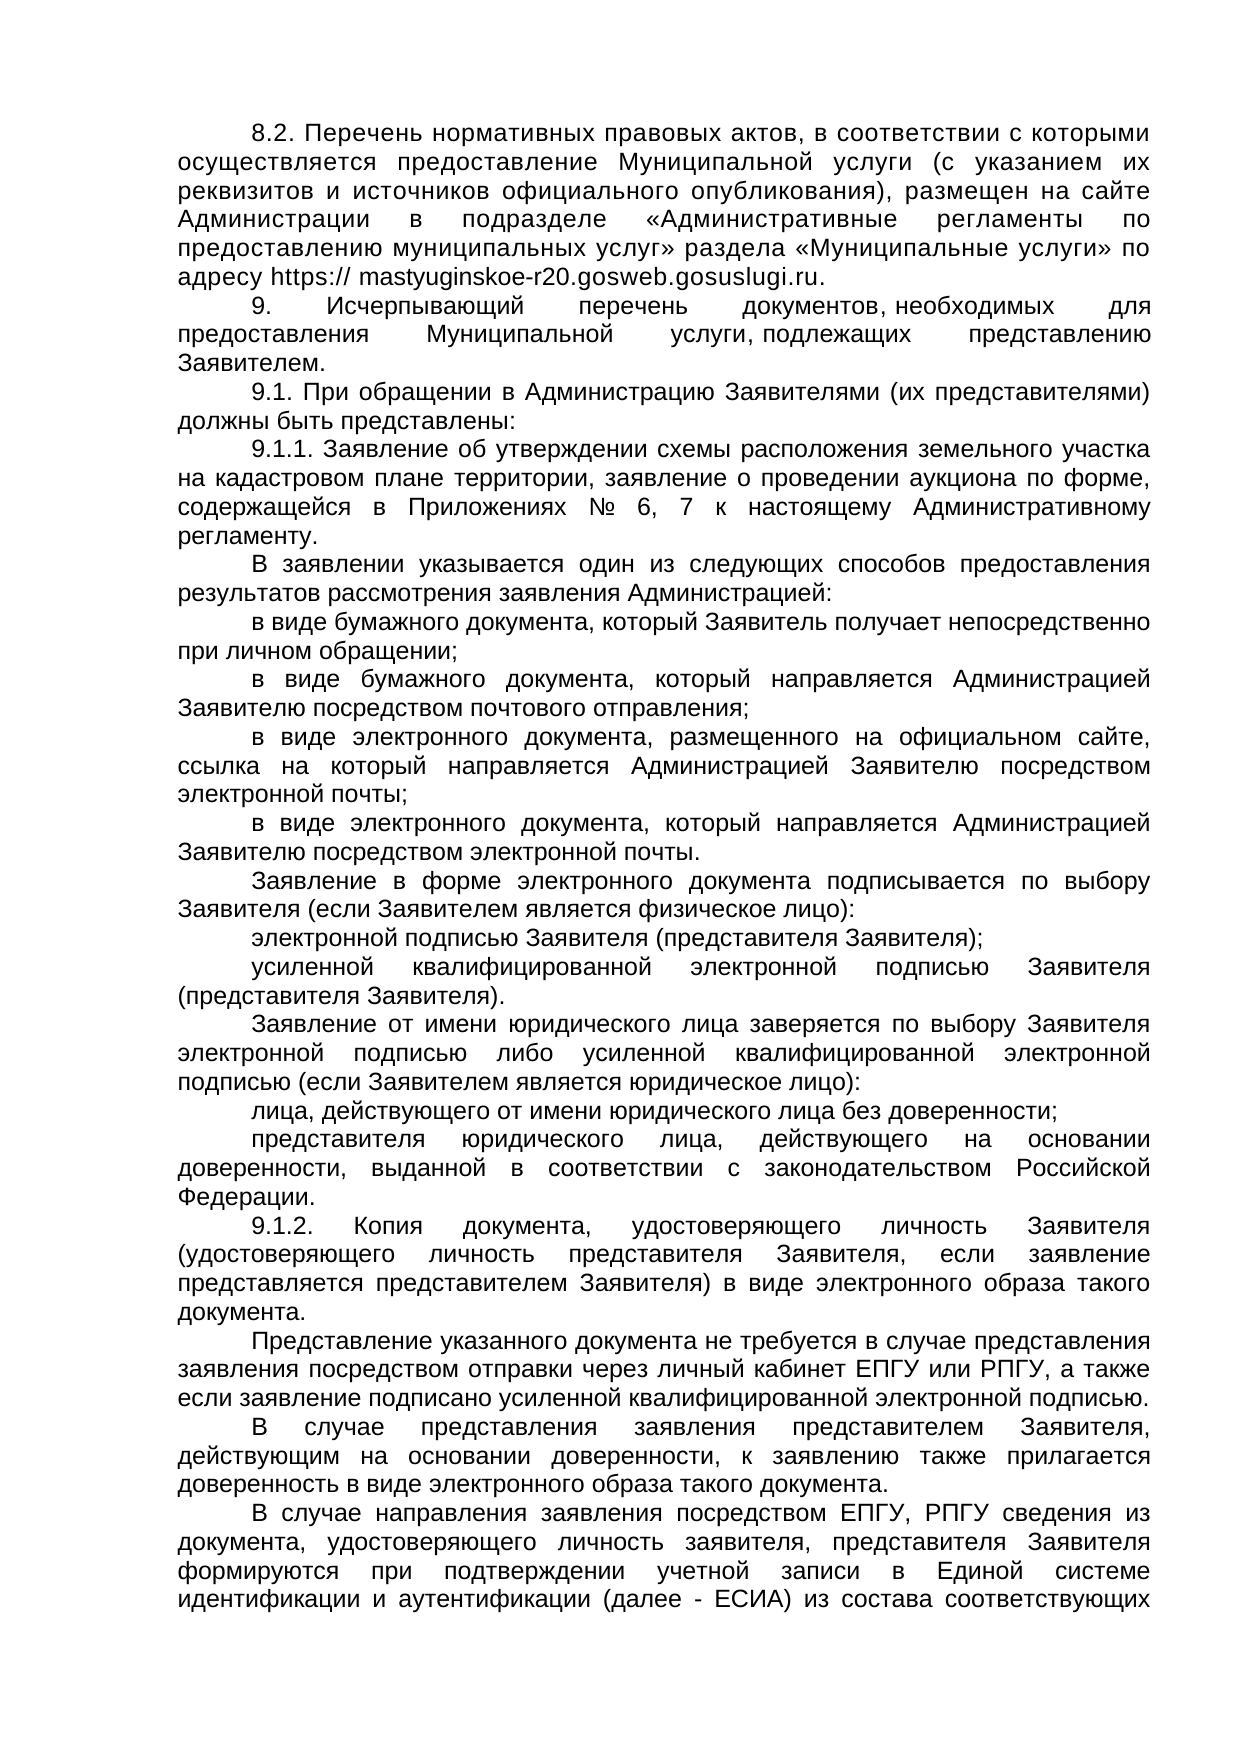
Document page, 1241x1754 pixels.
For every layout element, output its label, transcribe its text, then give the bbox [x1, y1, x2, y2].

text В случае представления заявления представителем Заявителя, действующим на основании доверенности, к заявлению также прилагается доверенность в виде электронного образа такого документа. [177, 1412, 1152, 1498]
text 9.1.2. Копия документа, удостоверяющего личность Заявителя (удостоверяющего личность представителя Заявителя, если заявление представляется представителем Заявителя) в виде электронного образа такого документа. [177, 1211, 1152, 1326]
text Заявление в форме электронного документа подписывается по выбору Заявителя (если Заявителем является физическое лицо): [177, 866, 1152, 923]
text 9.1.1. Заявление об утверждении схемы расположения земельного участка на кадастровом плане территории, заявление о проведении аукциона по форме, содержащейся в Приложениях № 6, 7 к настоящему Административному регламенту. [177, 434, 1152, 549]
text усиленной квалифицированной электронной подписью Заявителя (представителя Заявителя). [177, 952, 1152, 1009]
text в виде бумажного документа, который Заявитель получает непосредственно при личном обращении; [177, 607, 1152, 664]
text лица, действующего от имени юридического лица без доверенности; [177, 1096, 1152, 1124]
text представителя юридического лица, действующего на основании доверенности, выданной в соответствии с законодательством Российской Федерации. [177, 1124, 1152, 1211]
text Заявление от имени юридического лица заверяется по выбору Заявителя электронной подписью либо усиленной квалифицированной электронной подписью (если Заявителем является юридическое лицо): [177, 1009, 1152, 1096]
text в виде электронного документа, который направляется Администрацией Заявителю посредством электронной почты. [177, 808, 1152, 866]
text 8.2. Перечень нормативных правовых актов, в соответствии с которыми осуществляется предоставление Муниципальной услуги (с указанием их реквизитов и источников официального опубликования), размещен на сайте Администрации в подразделе «Административные регламенты по предоставлению муниципальных услуг» раздела «Муниципальные услуги» по адресу https:// mastyuginskoe-r20.gosweb.gosuslugi.ru. [177, 118, 1152, 291]
text электронной подписью Заявителя (представителя Заявителя); [177, 923, 1152, 952]
text 9.1. При обращении в Администрацию Заявителями (их представителями) должны быть представлены: [177, 377, 1152, 434]
text в виде электронного документа, размещенного на официальном сайте, ссылка на который направляется Администрацией Заявителю посредством электронной почты; [177, 722, 1152, 808]
text Представление указанного документа не требуется в случае представления заявления посредством отправки через личный кабинет ЕПГУ или РПГУ, а также если заявление подписано усиленной квалифицированной электронной подписью. [177, 1326, 1152, 1412]
text в виде бумажного документа, который направляется Администрацией Заявителю посредством почтового отправления; [177, 664, 1152, 722]
text 9. Исчерпывающий перечень документов, необходимых для предоставления Муниципальной услуги, подлежащих представлению Заявителем. [177, 291, 1152, 377]
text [177, 1498, 1152, 1613]
text В заявлении указывается один из следующих способов предоставления результатов рассмотрения заявления Администрацией: [177, 549, 1152, 607]
